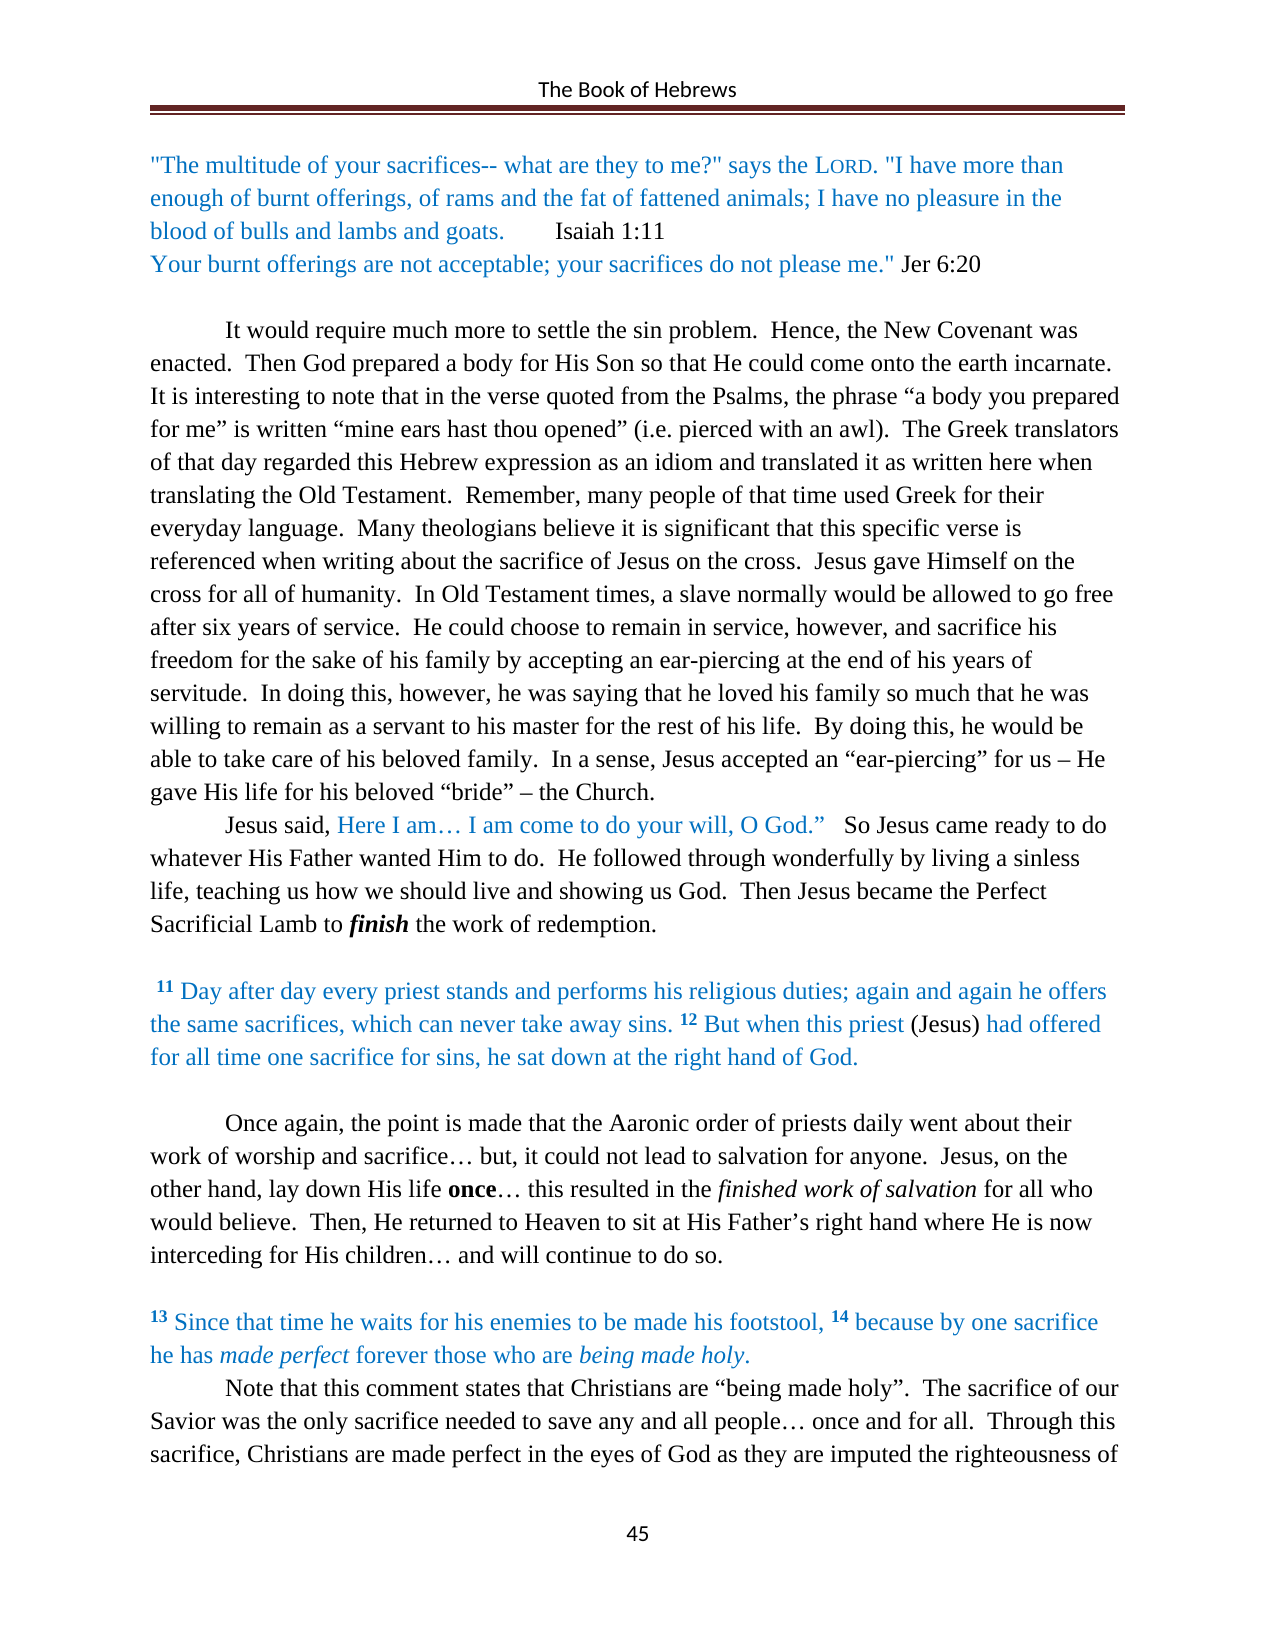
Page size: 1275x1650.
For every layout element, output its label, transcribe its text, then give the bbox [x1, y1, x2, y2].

text "The multitude of your sacrifices-- what are they to me?" says the Lord. "I have more than enough of burnt offerings, of rams and the fat of fattened animals; I have no pleasure in the blood of bulls and lambs and goats. Isaiah 1:11 [150, 150, 1125, 245]
text 11 Day after day every priest stands and performs his religious duties; again and again he offers the same sacrifices, which can never take away sins. 12 But when this priest (Jesus) had offered for all time one sacrifice for sins, he sat down at the right hand of God. [150, 976, 1125, 1071]
text Once again, the point is made that the Aaronic order of priests daily went about their work of worship and sacrifice… but, it could not lead to salvation for anyone. Jesus, on the other hand, lay down His life once… this resulted in the finished work of salvation for all who would believe. Then, He returned to Heaven to sit at His Father’s right hand where He is now interceding for His children… and will continue to do so. [150, 1108, 1125, 1269]
text Jesus said, Here I am… I am come to do your will, O God.” So Jesus came ready to do whatever His Father wanted Him to do. He followed through wonderfully by living a sinless life, teaching us how we should live and showing us God. Then Jesus became the Perfect Sacrificial Lamb to finish the work of redemption. [150, 810, 1125, 938]
text It is interesting to note that in the verse quoted from the Psalms, the phrase “a body you prepared for me” is written “mine ears hast thou opened” (i.e. pierced with an awl). The Greek translators of that day regarded this Hebrew expression as an idiom and translated it as written here when translating the Old Testament. Remember, many people of that time used Greek for their everyday language. Many theologians believe it is significant that this specific verse is referenced when writing about the sacrifice of Jesus on the cross. Jesus gave Himself on the cross for all of humanity. In Old Testament times, a slave normally would be allowed to go free after six years of service. He could choose to remain in service, however, and sacrifice his freedom for the sake of his family by accepting an ear-piercing at the end of his years of servitude. In doing this, however, he was saying that he loved his family so much that he was willing to remain as a servant to his master for the rest of his life. By doing this, he would be able to take care of his beloved family. In a sense, Jesus accepted an “ear-piercing” for us – He gave His life for his beloved “bride” – the Church. [150, 381, 1125, 806]
text 13 Since that time he waits for his enemies to be made his footstool, 14 because by one sacrifice he has made perfect forever those who are being made holy. [150, 1306, 1125, 1368]
text Your burnt offerings are not acceptable; your sacrifices do not please me." Jer 6:20 [150, 249, 1125, 278]
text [150, 1373, 1125, 1467]
text It would require much more to settle the sin problem. Hence, the New Covenant was enacted. Then God prepared a body for His Son so that He could come onto the earth incarnate. [150, 315, 1125, 377]
